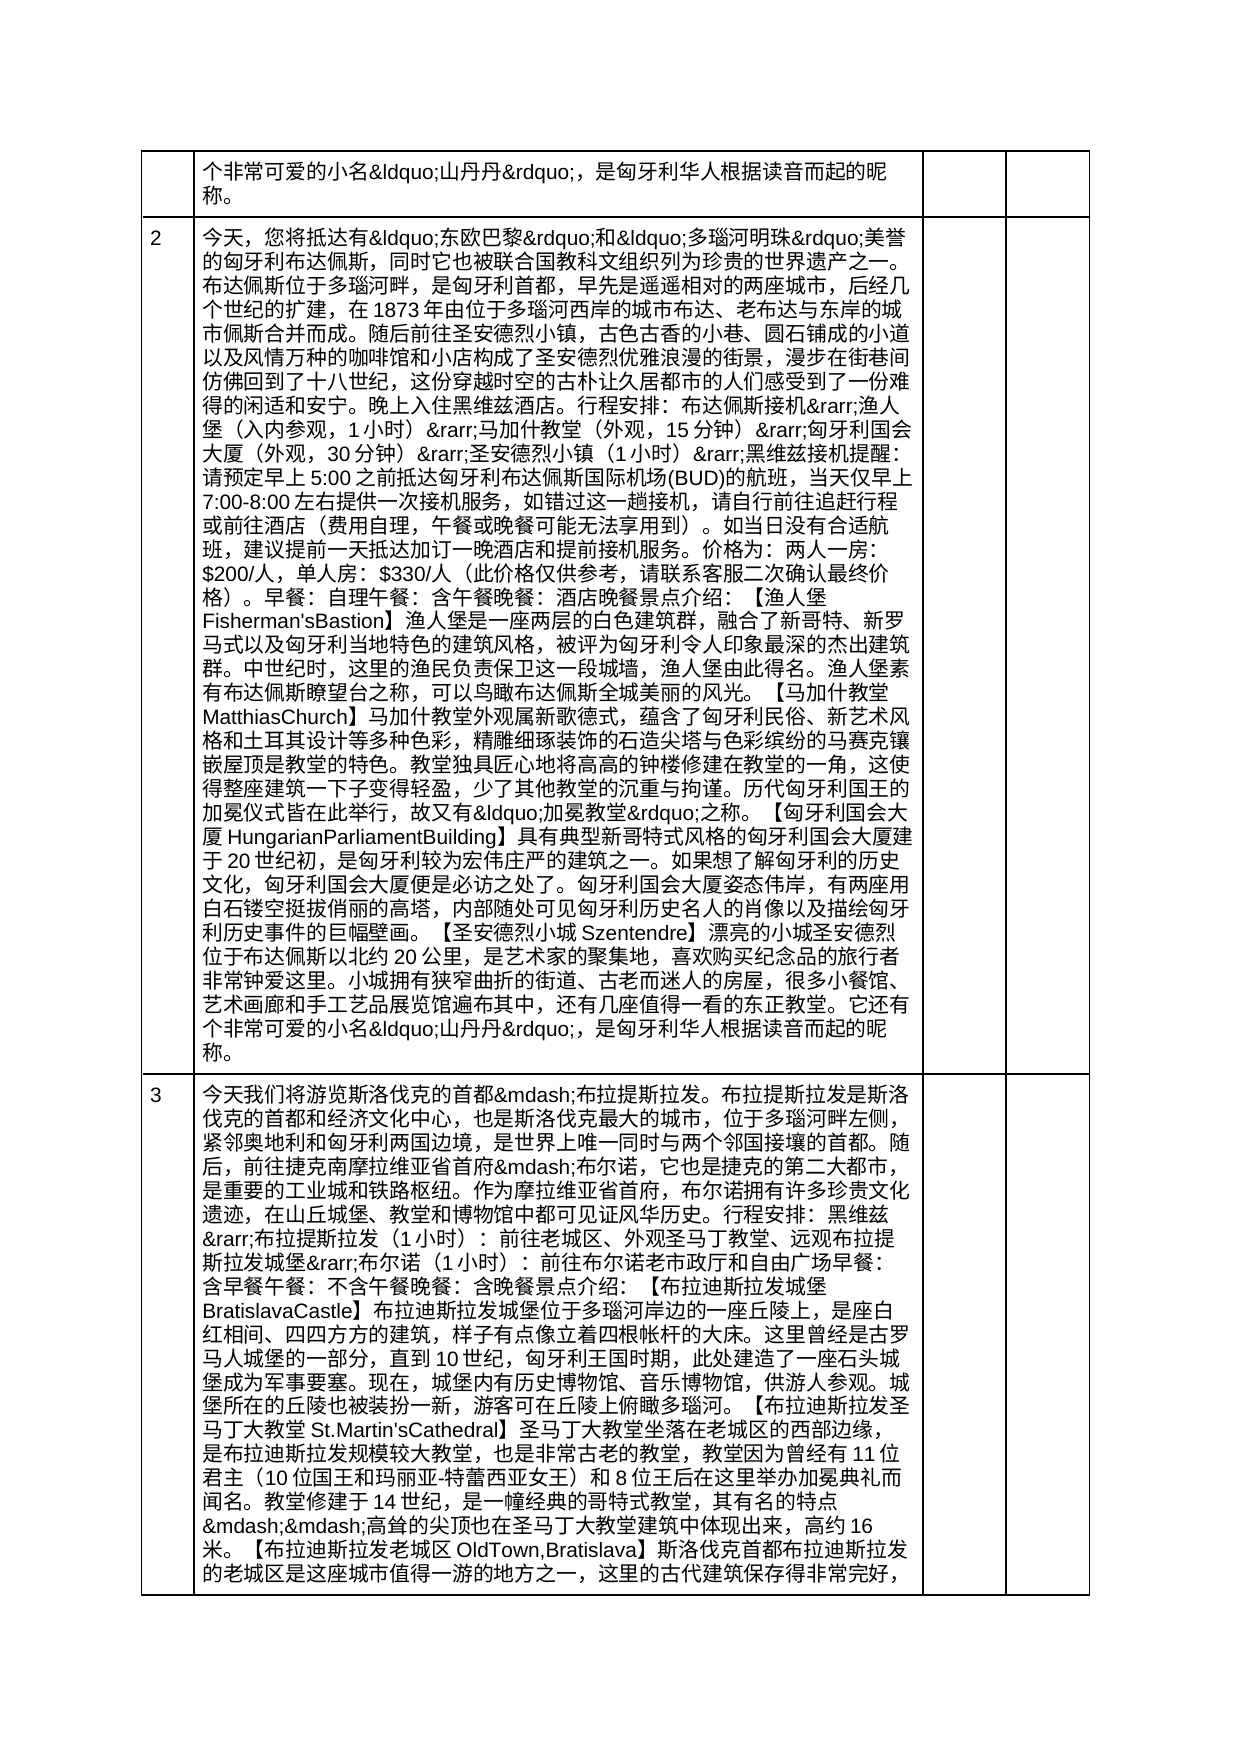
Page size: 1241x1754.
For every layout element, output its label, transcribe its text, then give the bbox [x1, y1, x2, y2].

table_cell 2 [142, 217, 193, 1073]
table_cell 3 [142, 1074, 193, 1594]
table_cell [1007, 152, 1089, 216]
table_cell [195, 152, 922, 216]
table_cell [924, 152, 1005, 216]
table_cell 2 [142, 152, 193, 216]
table_cell [1007, 218, 1089, 1073]
table_cell [924, 1075, 1005, 1594]
table_cell [924, 218, 1005, 1073]
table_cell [195, 1075, 922, 1594]
table_cell [1007, 1075, 1089, 1594]
